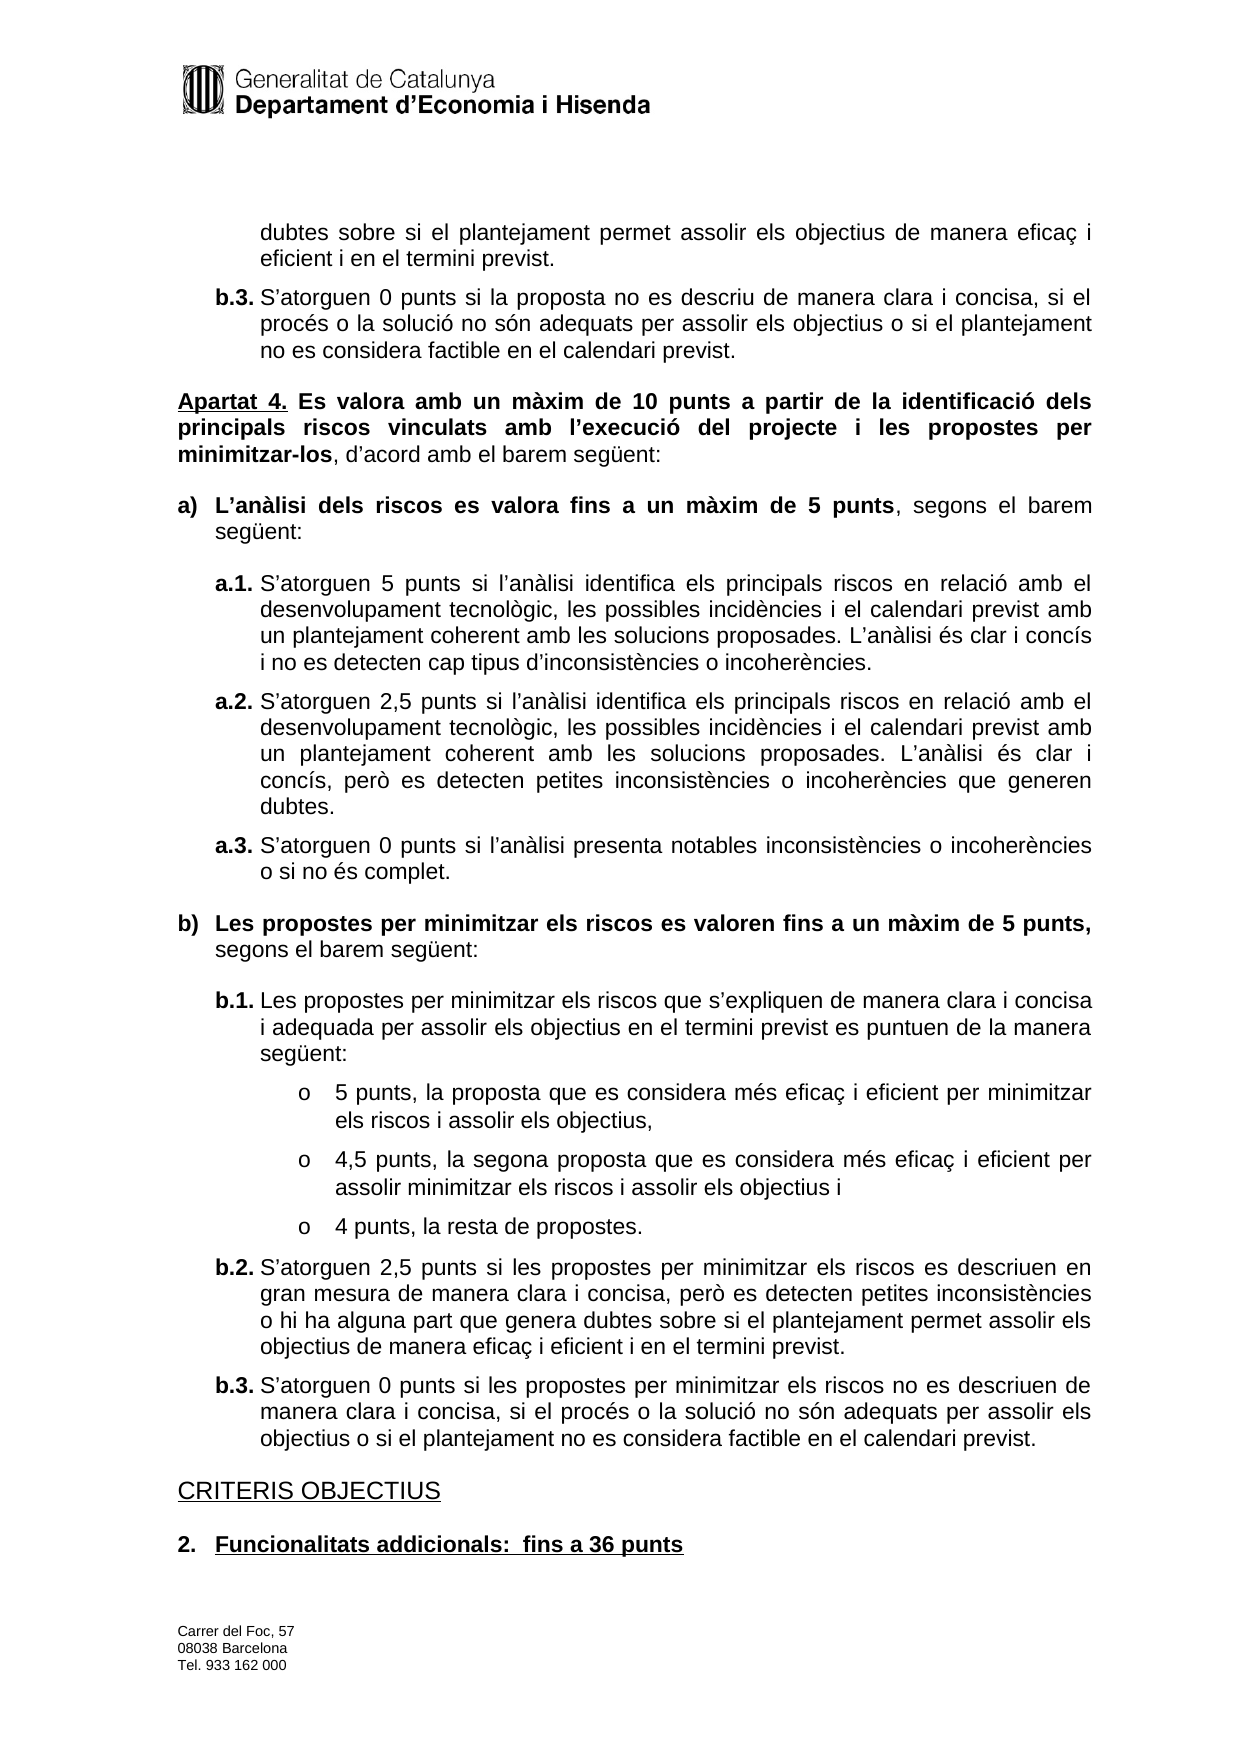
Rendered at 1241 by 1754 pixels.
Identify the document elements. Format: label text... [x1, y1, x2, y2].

list S’atorguen 0 punts si les propostes per minimitzar els riscos no es descriuen de manera clara i concisa, si el procés o la solució no són adequats per assolir els objectius o si el plantejament no es considera factible en el calendari previst. [215, 1372, 1093, 1451]
list Les propostes per minimitzar els riscos es valoren fins a un màxim de 5 punts, segons el barem següent: [177, 909, 1093, 962]
list 4 punts, la resta de propostes. [297, 1213, 1093, 1242]
list S’atorguen 0 punts si l’anàlisi presenta notables inconsistències o incoherències o si no és complet. [215, 832, 1093, 884]
picture [177, 65, 656, 119]
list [215, 219, 1093, 271]
list 5 punts, la proposta que es considera més eficaç i eficient per minimitzar els riscos i assolir els objectius, [297, 1079, 1093, 1133]
list S’atorguen 0 punts si la proposta no es descriu de manera clara i concisa, si el procés o la solució no són adequats per assolir els objectius o si el plantejament no es considera factible en el calendari previst. [215, 284, 1093, 363]
list Funcionalitats addicionals: fins a 36 punts [177, 1531, 1093, 1557]
list Les propostes per minimitzar els riscos que s’expliquen de manera clara i concisa i adequada per assolir els objectius en el termini previst es puntuen de la manera següent: [215, 987, 1093, 1066]
list S’atorguen 5 punts si l’anàlisi identifica els principals riscos en relació amb el desenvolupament tecnològic, les possibles incidències i el calendari previst amb un plantejament coherent amb les solucions proposades. L’anàlisi és clar i concís i no es detecten cap tipus d’inconsistències o incoherències. [215, 570, 1093, 675]
list L’anàlisi dels riscos es valora fins a un màxim de 5 punts, segons el barem següent: [177, 492, 1093, 545]
text CRITERIS OBJECTIUS [177, 1476, 1093, 1505]
list S’atorguen 2,5 punts si les propostes per minimitzar els riscos es descriuen en gran mesura de manera clara i concisa, però es detecten petites inconsistències o hi ha alguna part que genera dubtes sobre si el plantejament permet assolir els objectius de manera eficaç i eficient i en el termini previst. [215, 1254, 1093, 1359]
list S’atorguen 2,5 punts si l’anàlisi identifica els principals riscos en relació amb el desenvolupament tecnològic, les possibles incidències i el calendari previst amb un plantejament coherent amb les solucions proposades. L’anàlisi és clar i concís, però es detecten petites inconsistències o incoherències que generen dubtes. [215, 688, 1093, 819]
list 4,5 punts, la segona proposta que es considera més eficaç i eficient per assolir minimitzar els riscos i assolir els objectius i [297, 1146, 1093, 1201]
text Apartat 4. Es valora amb un màxim de 10 punts a partir de la identificació dels principals riscos vinculats amb l’execució del projecte i les propostes per minimitzar-los, d’acord amb el barem següent: [177, 388, 1093, 467]
